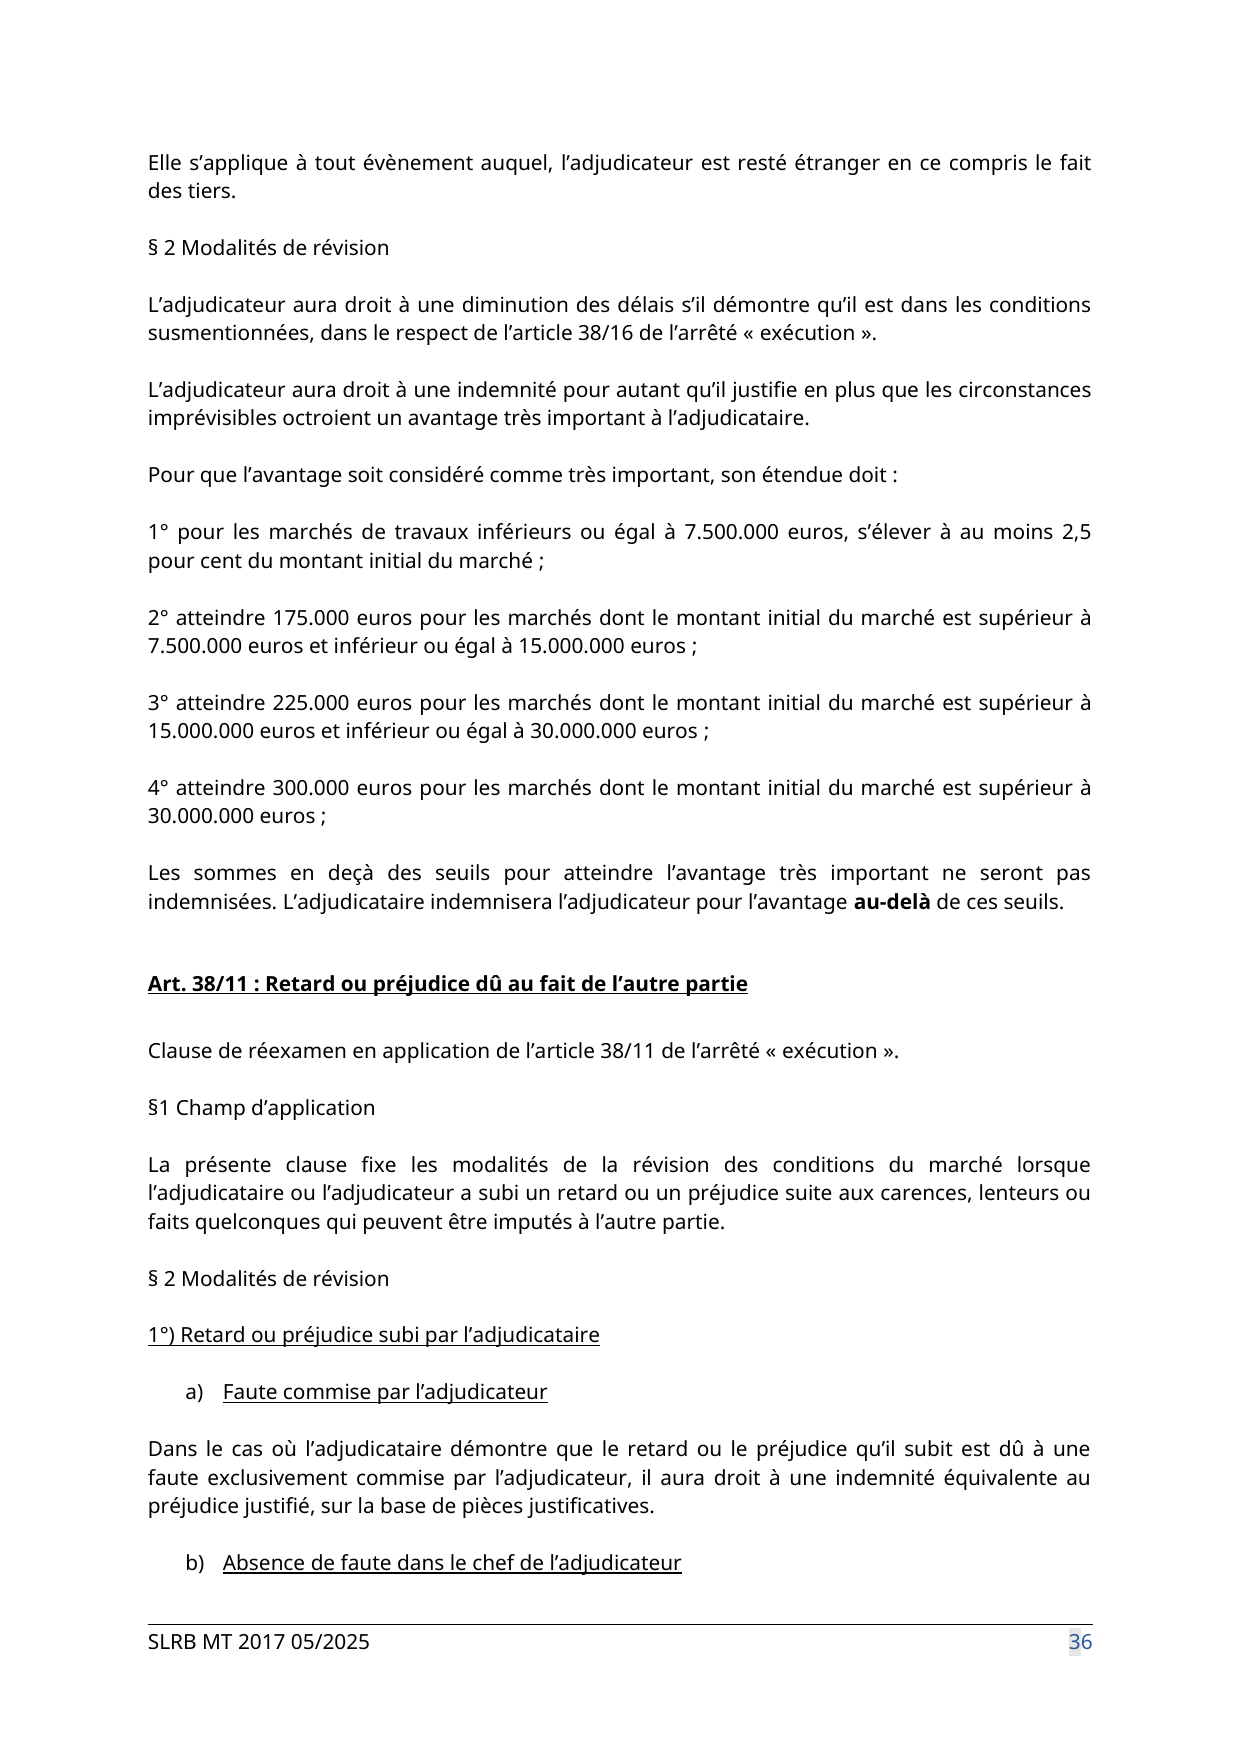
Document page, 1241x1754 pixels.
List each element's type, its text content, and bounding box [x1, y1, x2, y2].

text 2° atteindre 175.000 euros pour les marchés dont le montant initial du marché est supérieur à 7.500.000 euros et inférieur ou égal à 15.000.000 euros ; [148, 603, 1093, 659]
text 1° pour les marchés de travaux inférieurs ou égal à 7.500.000 euros, s’élever à au moins 2,5 pour cent du montant initial du marché ; [148, 517, 1093, 574]
text L’adjudicateur aura droit à une diminution des délais s’il démontre qu’il est dans les conditions susmentionnées, dans le respect de l’article 38/16 de l’arrêté « exécution ». [148, 290, 1093, 347]
text Dans le cas où l’adjudicataire démontre que le retard ou le préjudice qu’il subit est dû à une faute exclusivement commise par l’adjudicateur, il aura droit à une indemnité équivalente au préjudice justifié, sur la base de pièces justificatives. [148, 1434, 1093, 1519]
text La présente clause fixe les modalités de la révision des conditions du marché lorsque l’adjudicataire ou l’adjudicateur a subi un retard ou un préjudice suite aux carences, lenteurs ou faits quelconques qui peuvent être imputés à l’autre partie. [148, 1150, 1093, 1235]
text L’adjudicateur aura droit à une indemnité pour autant qu’il justifie en plus que les circonstances imprévisibles octroient un avantage très important à l’adjudicataire. [148, 375, 1093, 432]
text Pour que l’avantage soit considéré comme très important, son étendue doit : [148, 460, 1093, 489]
list Faute commise par l’adjudicateur [185, 1377, 1093, 1406]
text §1 Champ d’application [148, 1093, 1093, 1121]
text 4° atteindre 300.000 euros pour les marchés dont le montant initial du marché est supérieur à 30.000.000 euros ; [148, 773, 1093, 830]
text 1°) Retard ou préjudice subi par l’adjudicataire [148, 1321, 1093, 1349]
text Les sommes en deçà des seuils pour atteindre l’avantage très important ne seront pas indemnisées. L’adjudicataire indemnisera l’adjudicateur pour l’avantage au-delà de ces seuils. [148, 858, 1093, 915]
text § 2 Modalités de révision [148, 1264, 1093, 1292]
text Elle s’applique à tout évènement auquel, l’adjudicateur est resté étranger en ce compris le fait des tiers. [148, 148, 1093, 204]
text 3° atteindre 225.000 euros pour les marchés dont le montant initial du marché est supérieur à 15.000.000 euros et inférieur ou égal à 30.000.000 euros ; [148, 688, 1093, 745]
list Absence de faute dans le chef de l’adjudicateur [185, 1548, 1093, 1576]
subtitle Art. 38/11 : Retard ou préjudice dû au fait de l’autre partie [148, 969, 1093, 997]
text Clause de réexamen en application de l’article 38/11 de l’arrêté « exécution ». [148, 1036, 1093, 1064]
text § 2 Modalités de révision [148, 233, 1093, 261]
